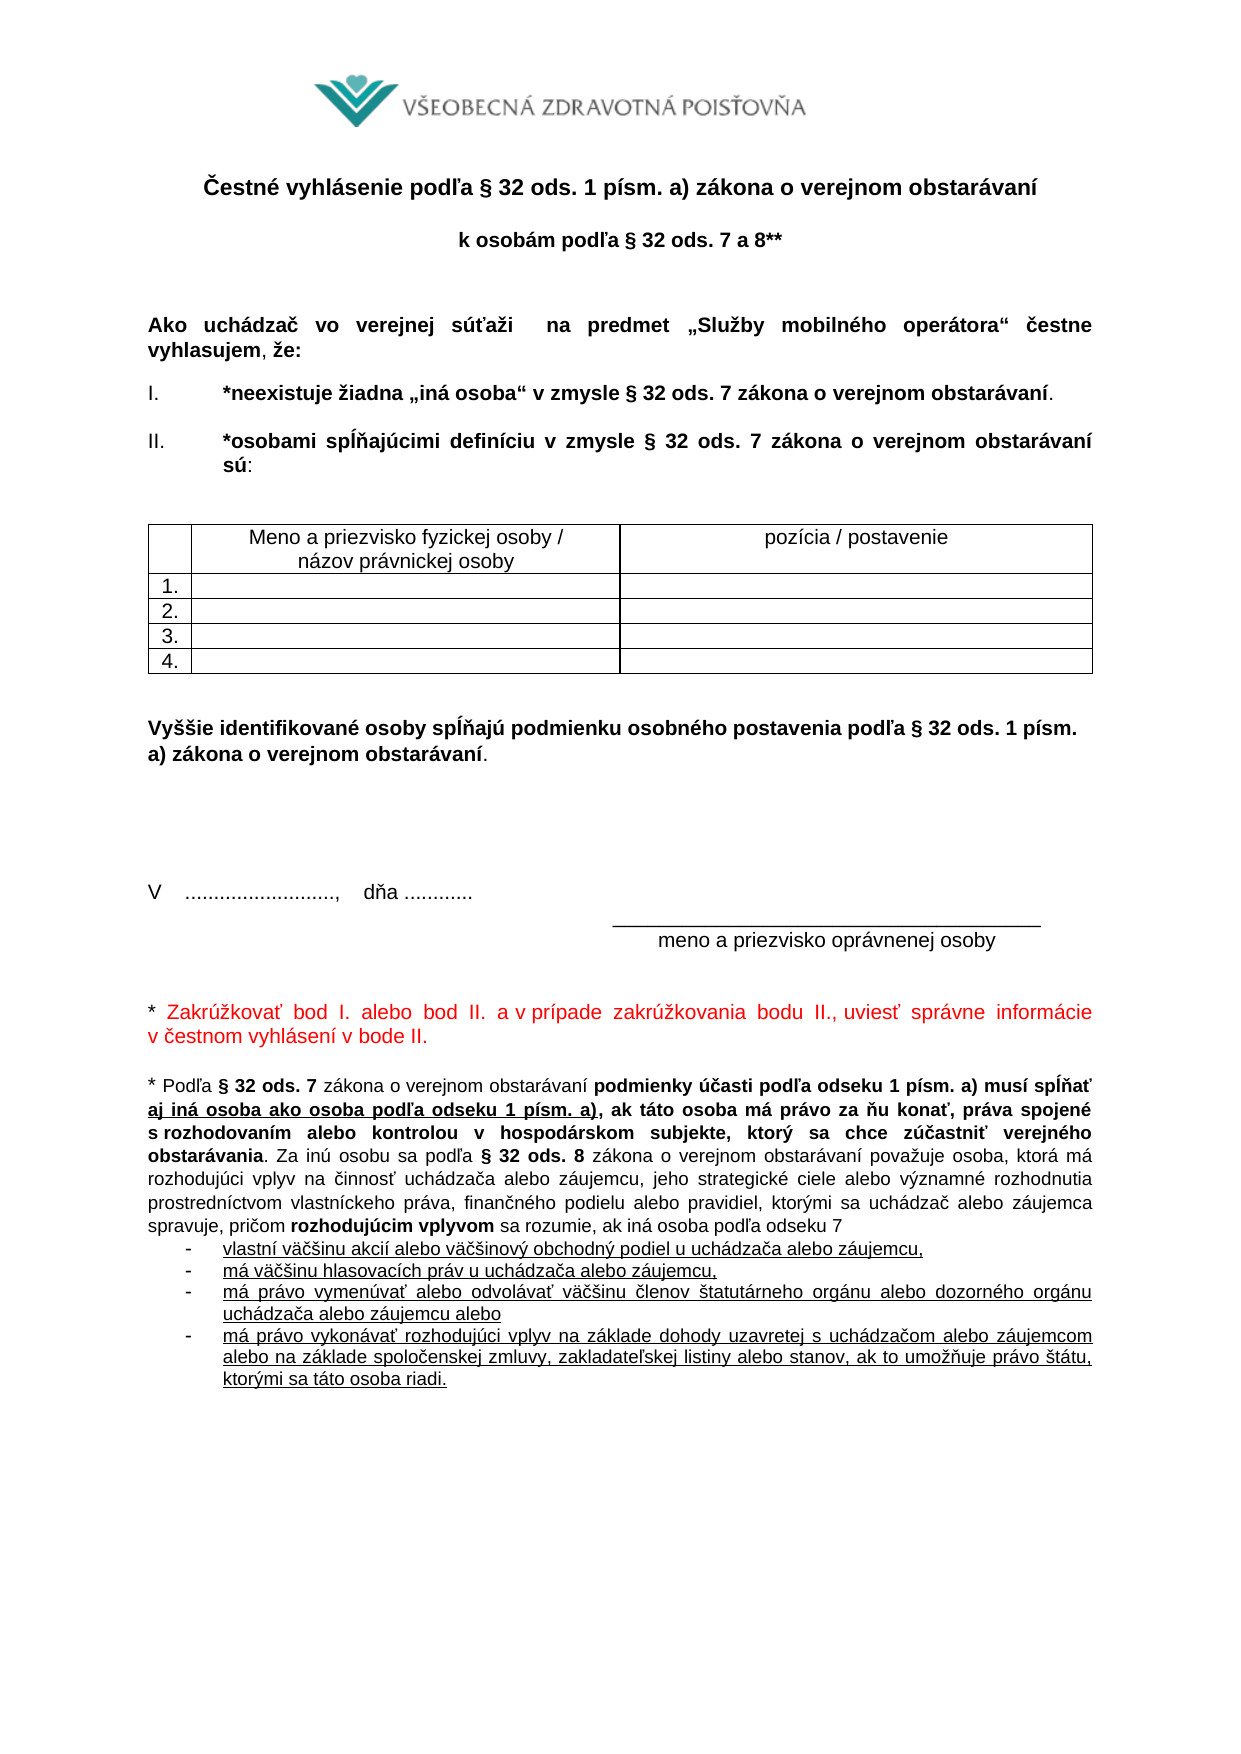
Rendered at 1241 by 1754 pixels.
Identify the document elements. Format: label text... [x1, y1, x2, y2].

table_cell [192, 599, 619, 622]
text Ako uchádzač vo verejnej súťaži na predmet „Služby mobilného operátora“ čestne vyhlasujem, že: [148, 312, 1093, 362]
table_cell 4. [149, 649, 191, 672]
table_cell [621, 574, 1092, 597]
text V .........................., dňa ............ [148, 880, 1093, 904]
table_cell [621, 649, 1092, 672]
text _____________________________________ [148, 904, 1093, 928]
list má právo vymenúvať alebo odvolávať väčšinu členov štatutárneho orgánu alebo dozorného orgánu uchádzača alebo záujemcu alebo [185, 1281, 1093, 1324]
table_header [149, 525, 191, 572]
list má právo vykonávať rozhodujúci vplyv na základe dohody uzavretej s uchádzačom alebo záujemcom alebo na základe spoločenskej zmluvy, zakladateľskej listiny alebo stanov, ak to umožňuje právo štátu, ktorými sa táto osoba riadi. [185, 1324, 1093, 1389]
text * Podľa § 32 ods. 7 zákona o verejnom obstarávaní podmienky účasti podľa odseku 1 písm. a) musí spĺňať aj iná osoba ako osoba podľa odseku 1 písm. a), ak táto osoba má právo za ňu konať, práva spojené s rozhodovaním alebo kontrolou v hospodárskom subjekte, ktorý sa chce zúčastniť verejného obstarávania. Za inú osobu sa podľa § 32 ods. 8 zákona o verejnom obstarávaní považuje osoba, ktorá má rozhodujúci vplyv na činnosť uchádzača alebo záujemcu, jeho strategické ciele alebo významné rozhodnutia prostredníctvom vlastníckeho práva, finančného podielu alebo pravidiel, ktorými sa uchádzač alebo záujemca spravuje, pričom rozhodujúcim vplyvom sa rozumie, ak iná osoba podľa odseku 7 [148, 1073, 1093, 1236]
table_cell [192, 624, 619, 647]
text * Zakrúžkovať bod I. alebo bod II. a v prípade zakrúžkovania bodu II., uviesť správne informácie v čestnom vyhlásení v bode II. [148, 1000, 1093, 1048]
picture [313, 73, 807, 127]
table_cell [621, 599, 1092, 622]
list *neexistuje žiadna „iná osoba“ v zmysle § 32 ods. 7 zákona o verejnom obstarávaní. [148, 381, 1093, 405]
list má väčšinu hlasovacích práv u uchádzača alebo záujemcu, [185, 1259, 1093, 1281]
text meno a priezvisko oprávnenej osoby [590, 928, 1093, 952]
list *osobami spĺňajúcimi definíciu v zmysle § 32 ods. 7 zákona o verejnom obstarávaní sú: [148, 429, 1093, 477]
table_cell [192, 649, 619, 672]
table_cell 3. [149, 624, 191, 647]
table_header pozícia / postavenie [621, 525, 1092, 572]
text Vyššie identifikované osoby spĺňajú podmienku osobného postavenia podľa § 32 ods. 1 písm. a) zákona o verejnom obstarávaní. [148, 716, 1093, 766]
table_header Meno a priezvisko fyzickej osoby / názov právnickej osoby [192, 525, 619, 572]
text k osobám podľa § 32 ods. 7 a 8** [148, 227, 1093, 251]
table_cell [621, 624, 1092, 647]
table_cell 2. [149, 599, 191, 622]
table_cell [192, 574, 619, 597]
text Čestné vyhlásenie podľa § 32 ods. 1 písm. a) zákona o verejnom obstarávaní [148, 174, 1093, 200]
list vlastní väčšinu akcií alebo väčšinový obchodný podiel u uchádzača alebo záujemcu, [185, 1238, 1093, 1259]
table_cell 1. [149, 574, 191, 597]
